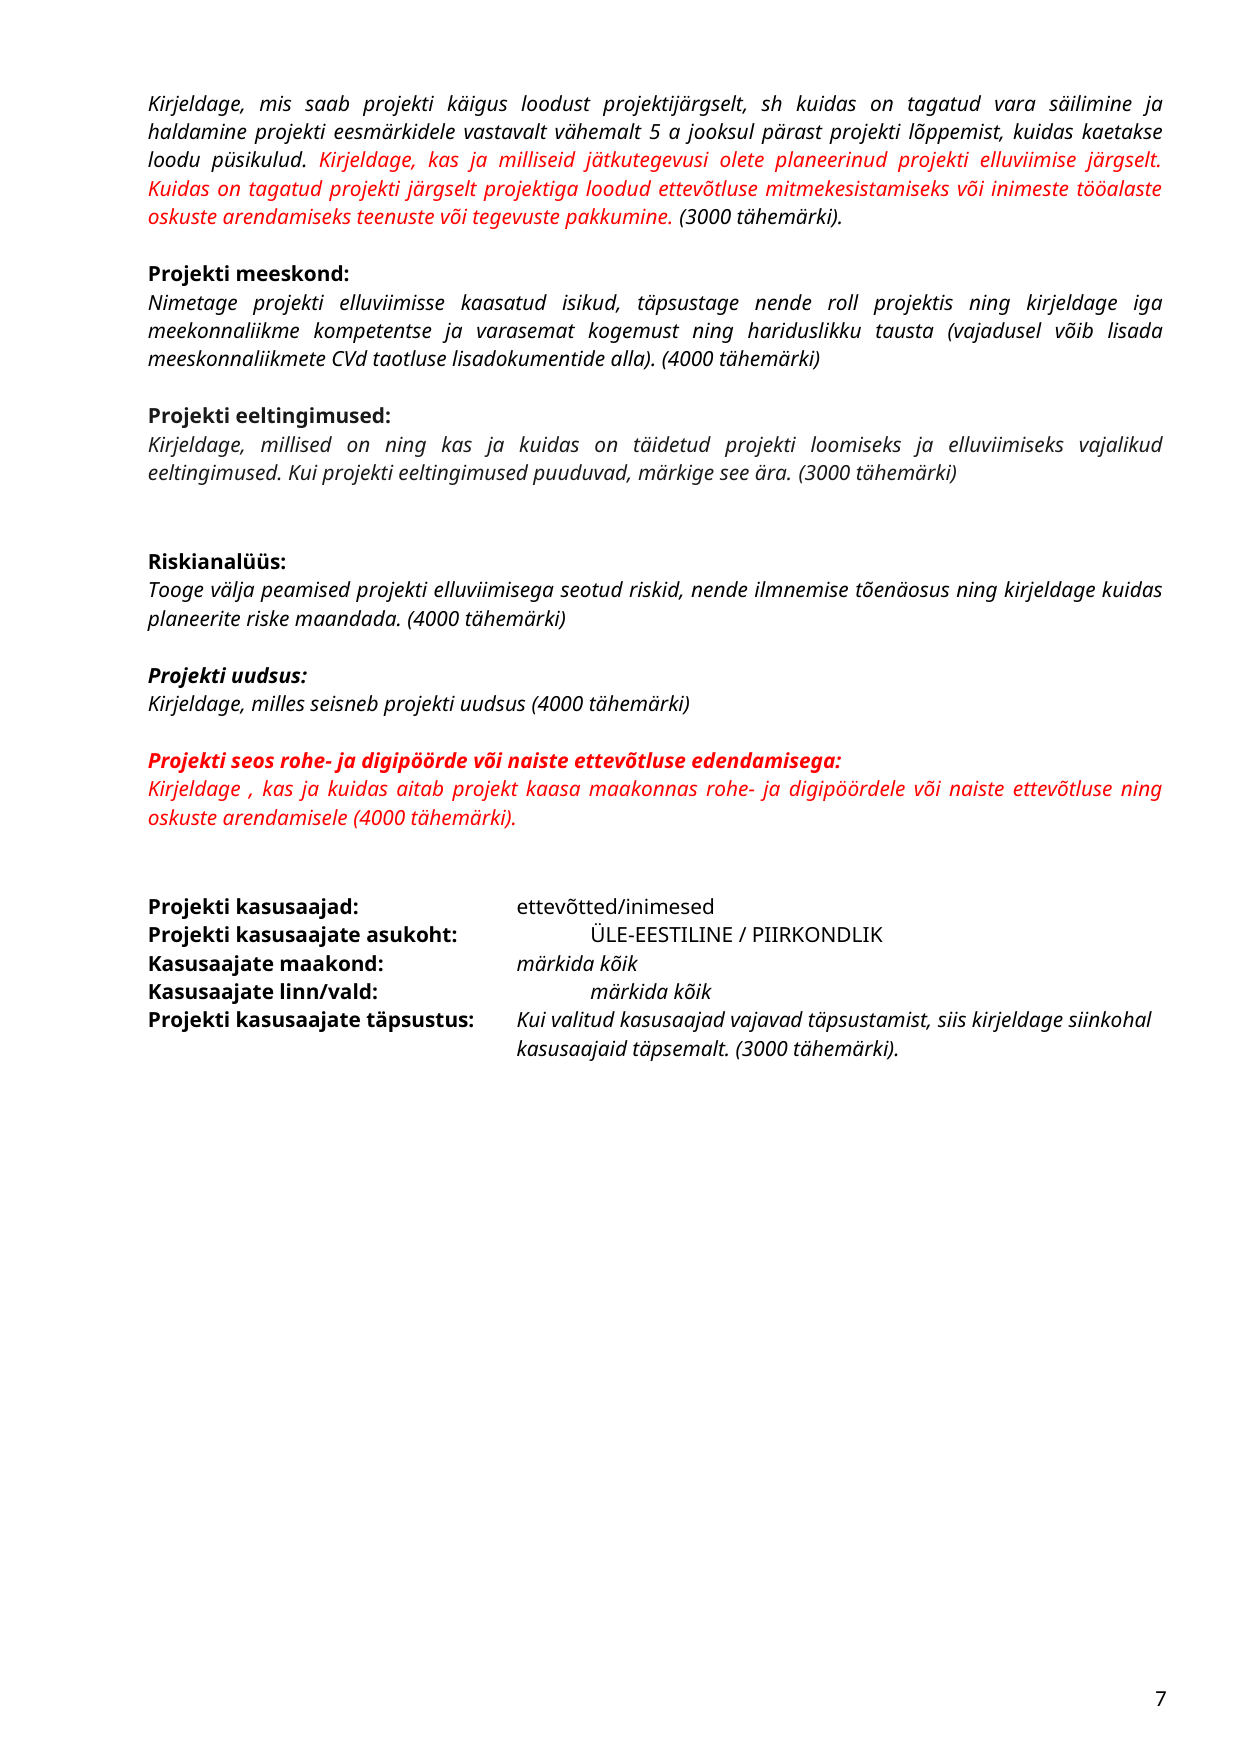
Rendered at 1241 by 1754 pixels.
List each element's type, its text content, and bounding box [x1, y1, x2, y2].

text Projekti kasusaajate täpsustus: Kui valitud kasusaajad vajavad täpsustamist, siis kirjeldage siinkohal kasusaajaid täpsemalt. (3000 tähemärki). [148, 1006, 1167, 1062]
text Kasusaajate maakond: märkida kõik [148, 949, 1167, 977]
text Kirjeldage, milles seisneb projekti uudsus (4000 tähemärki) [148, 689, 1167, 718]
text Riskianalüüs: [148, 547, 1167, 576]
text Kirjeldage , kas ja kuidas aitab projekt kaasa maakonnas rohe- ja digipöördele või naiste ettevõtluse ning oskuste arendamisele (4000 tähemärki). [148, 774, 1167, 831]
text Tooge välja peamised projekti elluviimisega seotud riskid, nende ilmnemise tõenäosus ning kirjeldage kuidas planeerite riske maandada. (4000 tähemärki) [148, 576, 1167, 632]
text Projekti seos rohe- ja digipöörde või naiste ettevõtluse edendamisega: [148, 746, 1167, 774]
text Projekti kasusaajad: ettevõtted/inimesed [148, 892, 1167, 920]
text Kirjeldage, mis saab projekti käigus loodust projektijärgselt, sh kuidas on tagatud vara säilimine ja haldamine projekti eesmärkidele vastavalt vähemalt 5 a jooksul pärast projekti lõppemist, kuidas kaetakse loodu püsikulud. Kirjeldage, kas ja milliseid jätkutegevusi olete planeerinud projekti elluviimise järgselt. Kuidas on tagatud projekti järgselt projektiga loodud ettevõtluse mitmekesistamiseks või inimeste tööalaste oskuste arendamiseks teenuste või tegevuste pakkumine. (3000 tähemärki). [148, 89, 1167, 231]
text Projekti meeskond: [148, 259, 1167, 288]
text Nimetage projekti elluviimisse kaasatud isikud, täpsustage nende roll projektis ning kirjeldage iga meekonnaliikme kompetentse ja varasemat kogemust ning hariduslikku tausta (vajadusel võib lisada meeskonnaliikmete CVd taotluse lisadokumentide alla). (4000 tähemärki) [148, 288, 1167, 373]
text Projekti uudsus: [148, 661, 1167, 689]
text Kasusaajate linn/vald: märkida kõik [148, 977, 1167, 1006]
text Kirjeldage, millised on ning kas ja kuidas on täidetud projekti loomiseks ja elluviimiseks vajalikud eeltingimused. Kui projekti eeltingimused puuduvad, märkige see ära. (3000 tähemärki) [148, 430, 1167, 487]
text Projekti kasusaajate asukoht: ÜLE-EESTILINE / PIIRKONDLIK [148, 920, 1167, 949]
text Projekti eeltingimused: [148, 401, 1167, 430]
